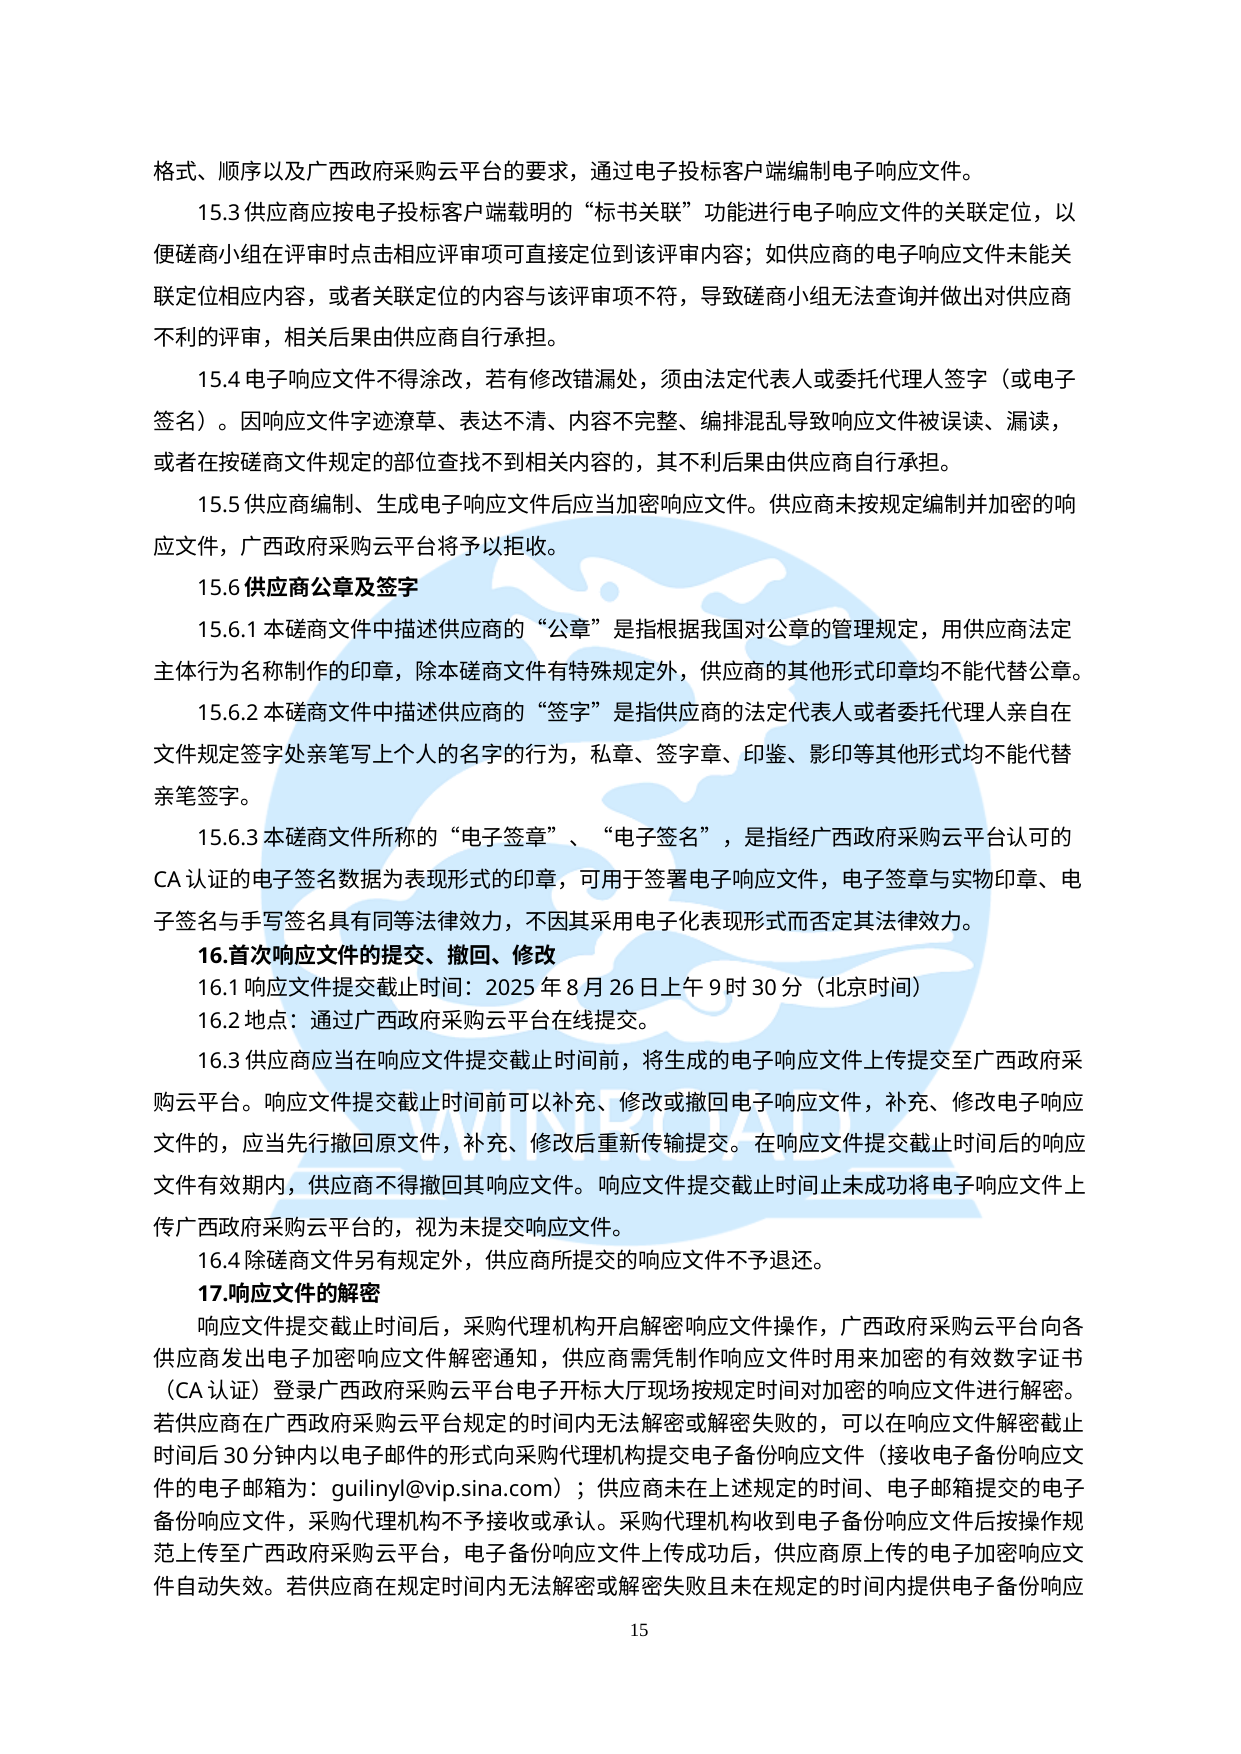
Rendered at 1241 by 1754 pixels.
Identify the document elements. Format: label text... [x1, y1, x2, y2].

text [153, 1308, 1087, 1601]
text 15.6供应商公章及签字 [153, 562, 1087, 604]
text 15.6.2本磋商文件中描述供应商的“签字”是指供应商的法定代表人或者委托代理人亲自在文件规定签字处亲笔写上个人的名字的行为，私章、签字章、印鉴、影印等其他形式均不能代替亲笔签字。 [153, 687, 1087, 812]
text 16.1响应文件提交截止时间：2025年8月26日上午9时30分（北京时间） [153, 970, 1087, 1002]
text 16.2地点：通过广西政府采购云平台在线提交。 [153, 1002, 1087, 1035]
text 15.4电子响应文件不得涂改，若有修改错漏处，须由法定代表人或委托代理人签字（或电子签名）。因响应文件字迹潦草、表达不清、内容不完整、编排混乱导致响应文件被误读、漏读，或者在按磋商文件规定的部位查找不到相关内容的，其不利后果由供应商自行承担。 [153, 354, 1087, 479]
text 17.响应文件的解密 [153, 1276, 1087, 1308]
text 15.6.3本磋商文件所称的“电子签章”、“电子签名”，是指经广西政府采购云平台认可的CA认证的电子签名数据为表现形式的印章，可用于签署电子响应文件，电子签章与实物印章、电子签名与手写签名具有同等法律效力，不因其采用电子化表现形式而否定其法律效力。 [153, 812, 1087, 937]
text 15.6.1本磋商文件中描述供应商的“公章”是指根据我国对公章的管理规定，用供应商法定主体行为名称制作的印章，除本磋商文件有特殊规定外，供应商的其他形式印章均不能代替公章。 [153, 604, 1087, 687]
text 16.4除磋商文件另有规定外，供应商所提交的响应文件不予退还。 [153, 1243, 1087, 1276]
text 15.5供应商编制、生成电子响应文件后应当加密响应文件。供应商未按规定编制并加密的响应文件，广西政府采购云平台将予以拒收。 [153, 479, 1087, 562]
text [153, 146, 1087, 187]
text 16.3供应商应当在响应文件提交截止时间前，将生成的电子响应文件上传提交至广西政府采购云平台。响应文件提交截止时间前可以补充、修改或撤回电子响应文件，补充、修改电子响应文件的，应当先行撤回原文件，补充、修改后重新传输提交。在响应文件提交截止时间后的响应文件有效期内，供应商不得撤回其响应文件。响应文件提交截止时间止未成功将电子响应文件上传广西政府采购云平台的，视为未提交响应文件。 [153, 1035, 1087, 1243]
text 15.3供应商应按电子投标客户端载明的“标书关联”功能进行电子响应文件的关联定位，以便磋商小组在评审时点击相应评审项可直接定位到该评审内容；如供应商的电子响应文件未能关联定位相应内容，或者关联定位的内容与该评审项不符，导致磋商小组无法查询并做出对供应商不利的评审，相关后果由供应商自行承担。 [153, 187, 1087, 354]
text 16.首次响应文件的提交、撤回、修改 [153, 937, 1087, 970]
